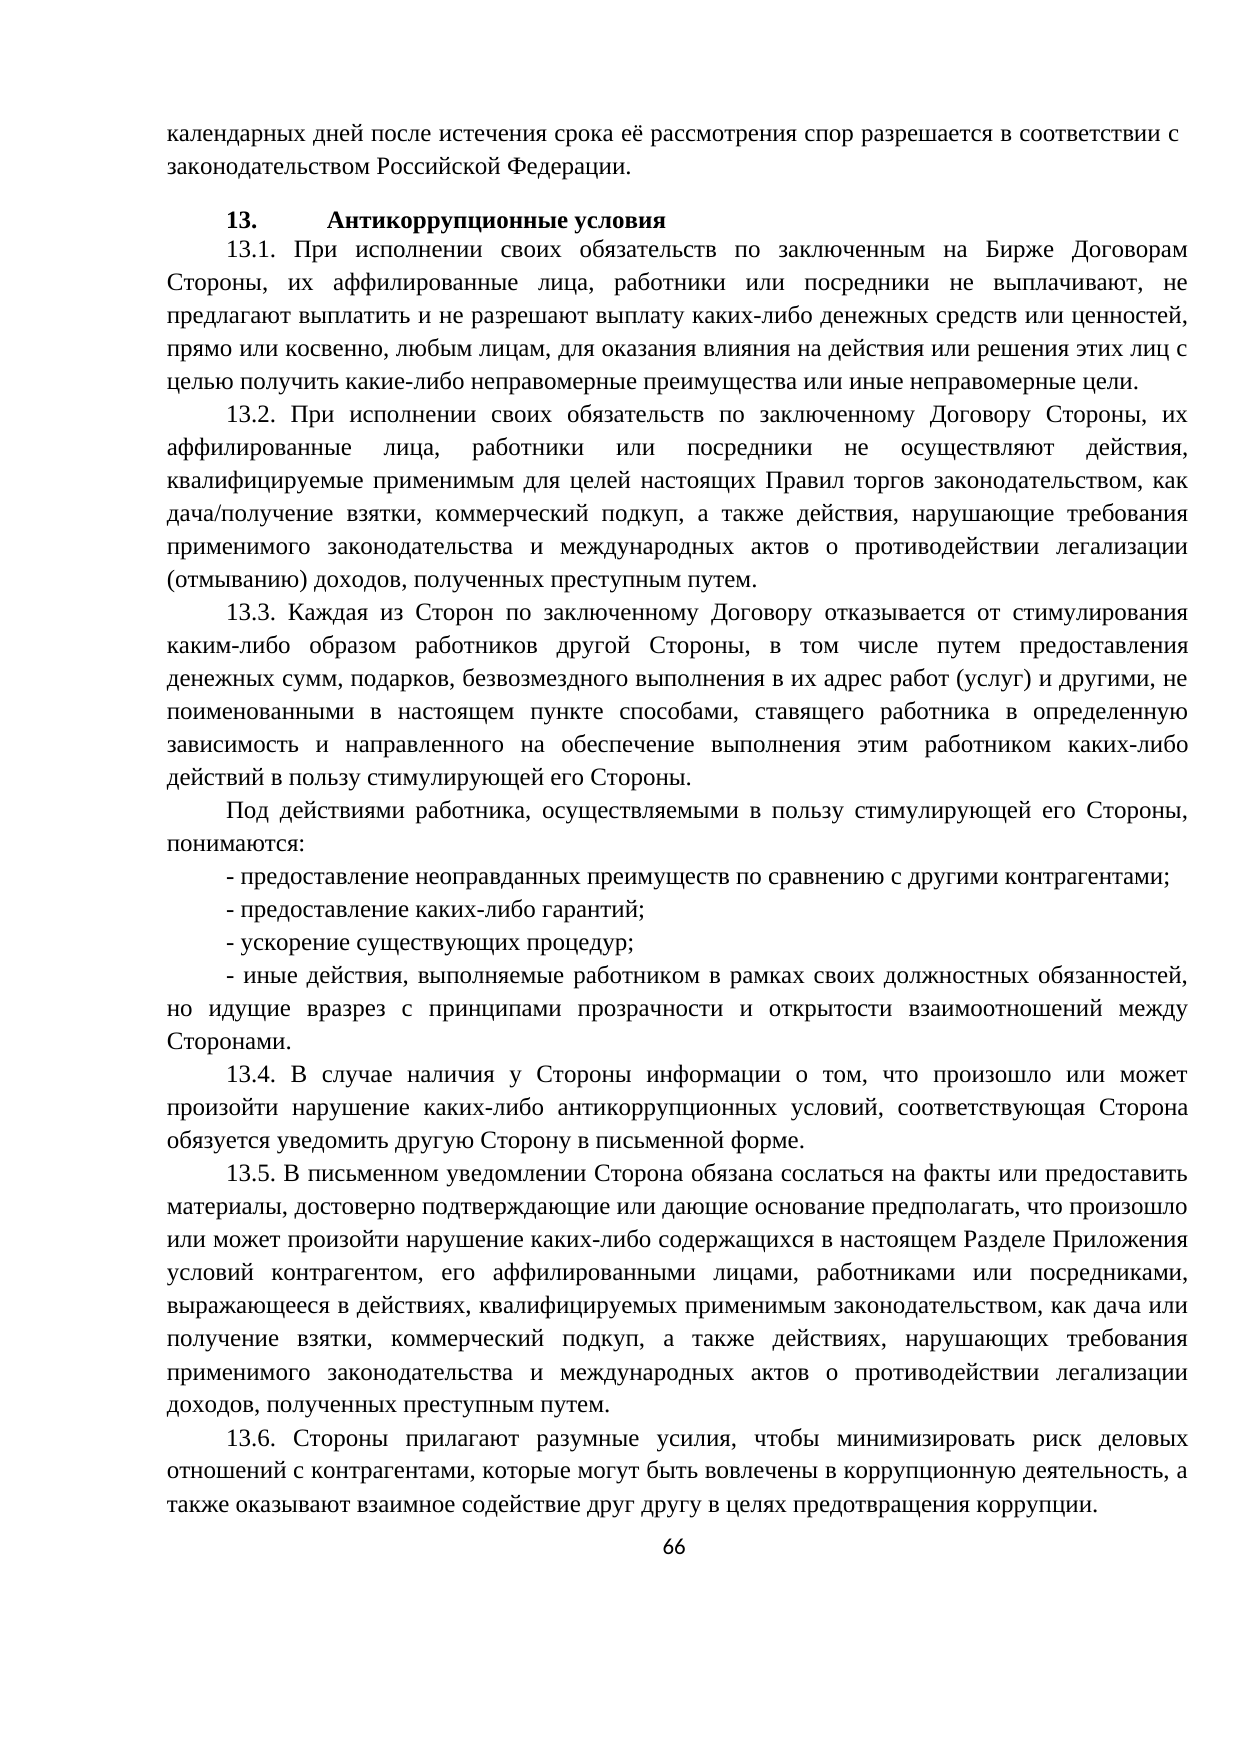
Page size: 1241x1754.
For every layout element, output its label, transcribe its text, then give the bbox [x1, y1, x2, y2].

text Под действиями работника, осуществляемыми в пользу стимулирующей его Стороны, понимаются: [167, 795, 1189, 857]
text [167, 118, 1181, 180]
text - предоставление неоправданных преимуществ по сравнению с другими контрагентами; [167, 861, 1189, 890]
text 13.4. В случае наличия у Стороны информации о том, что произошло или может произойти нарушение каких-либо антикоррупционных условий, соответствующая Сторона обязуется уведомить другую Сторону в письменной форме. [167, 1059, 1189, 1154]
text - ускорение существующих процедур; [167, 927, 1189, 956]
text 13.1. При исполнении своих обязательств по заключенным на Бирже Договорам Стороны, их аффилированные лица, работники или посредники не выплачивают, не предлагают выплатить и не разрешают выплату каких-либо денежных средств или ценностей, прямо или косвенно, любым лицам, для оказания влияния на действия или решения этих лиц с целью получить какие-либо неправомерные преимущества или иные неправомерные цели. [167, 234, 1189, 395]
text 13.2. При исполнении своих обязательств по заключенному Договору Стороны, их аффилированные лица, работники или посредники не осуществляют действия, квалифицируемые применимым для целей настоящих Правил торгов законодательством, как дача/получение взятки, коммерческий подкуп, а также действия, нарушающие требования применимого законодательства и международных актов о противодействии легализации (отмыванию) доходов, полученных преступным путем. [167, 399, 1189, 593]
text - предоставление каких-либо гарантий; [167, 894, 1189, 923]
text 13.3. Каждая из Сторон по заключенному Договору отказывается от стимулирования каким-либо образом работников другой Стороны, в том числе путем предоставления денежных сумм, подарков, безвозмездного выполнения в их адрес работ (услуг) и другими, не поименованными в настоящем пункте способами, ставящего работника в определенную зависимость и направленного на обеспечение выполнения этим работником каких-либо действий в пользу стимулирующей его Стороны. [167, 597, 1189, 791]
text 13.6. Стороны прилагают разумные усилия, чтобы минимизировать риск деловых отношений с контрагентами, которые могут быть вовлечены в коррупционную деятельность, а также оказывают взаимное содействие друг другу в целях предотвращения коррупции. [167, 1423, 1189, 1517]
list Антикоррупционные условия [167, 205, 1189, 234]
text - иные действия, выполняемые работником в рамках своих должностных обязанностей, но идущие вразрез с принципами прозрачности и открытости взаимоотношений между Сторонами. [167, 960, 1189, 1055]
text 13.5. В письменном уведомлении Сторона обязана сослаться на факты или предоставить материалы, достоверно подтверждающие или дающие основание предполагать, что произошло или может произойти нарушение каких-либо содержащихся в настоящем Разделе Приложения условий контрагентом, его аффилированными лицами, работниками или посредниками, выражающееся в действиях, квалифицируемых применимым законодательством, как дача или получение взятки, коммерческий подкуп, а также действиях, нарушающих требования применимого законодательства и международных актов о противодействии легализации доходов, полученных преступным путем. [167, 1158, 1189, 1418]
